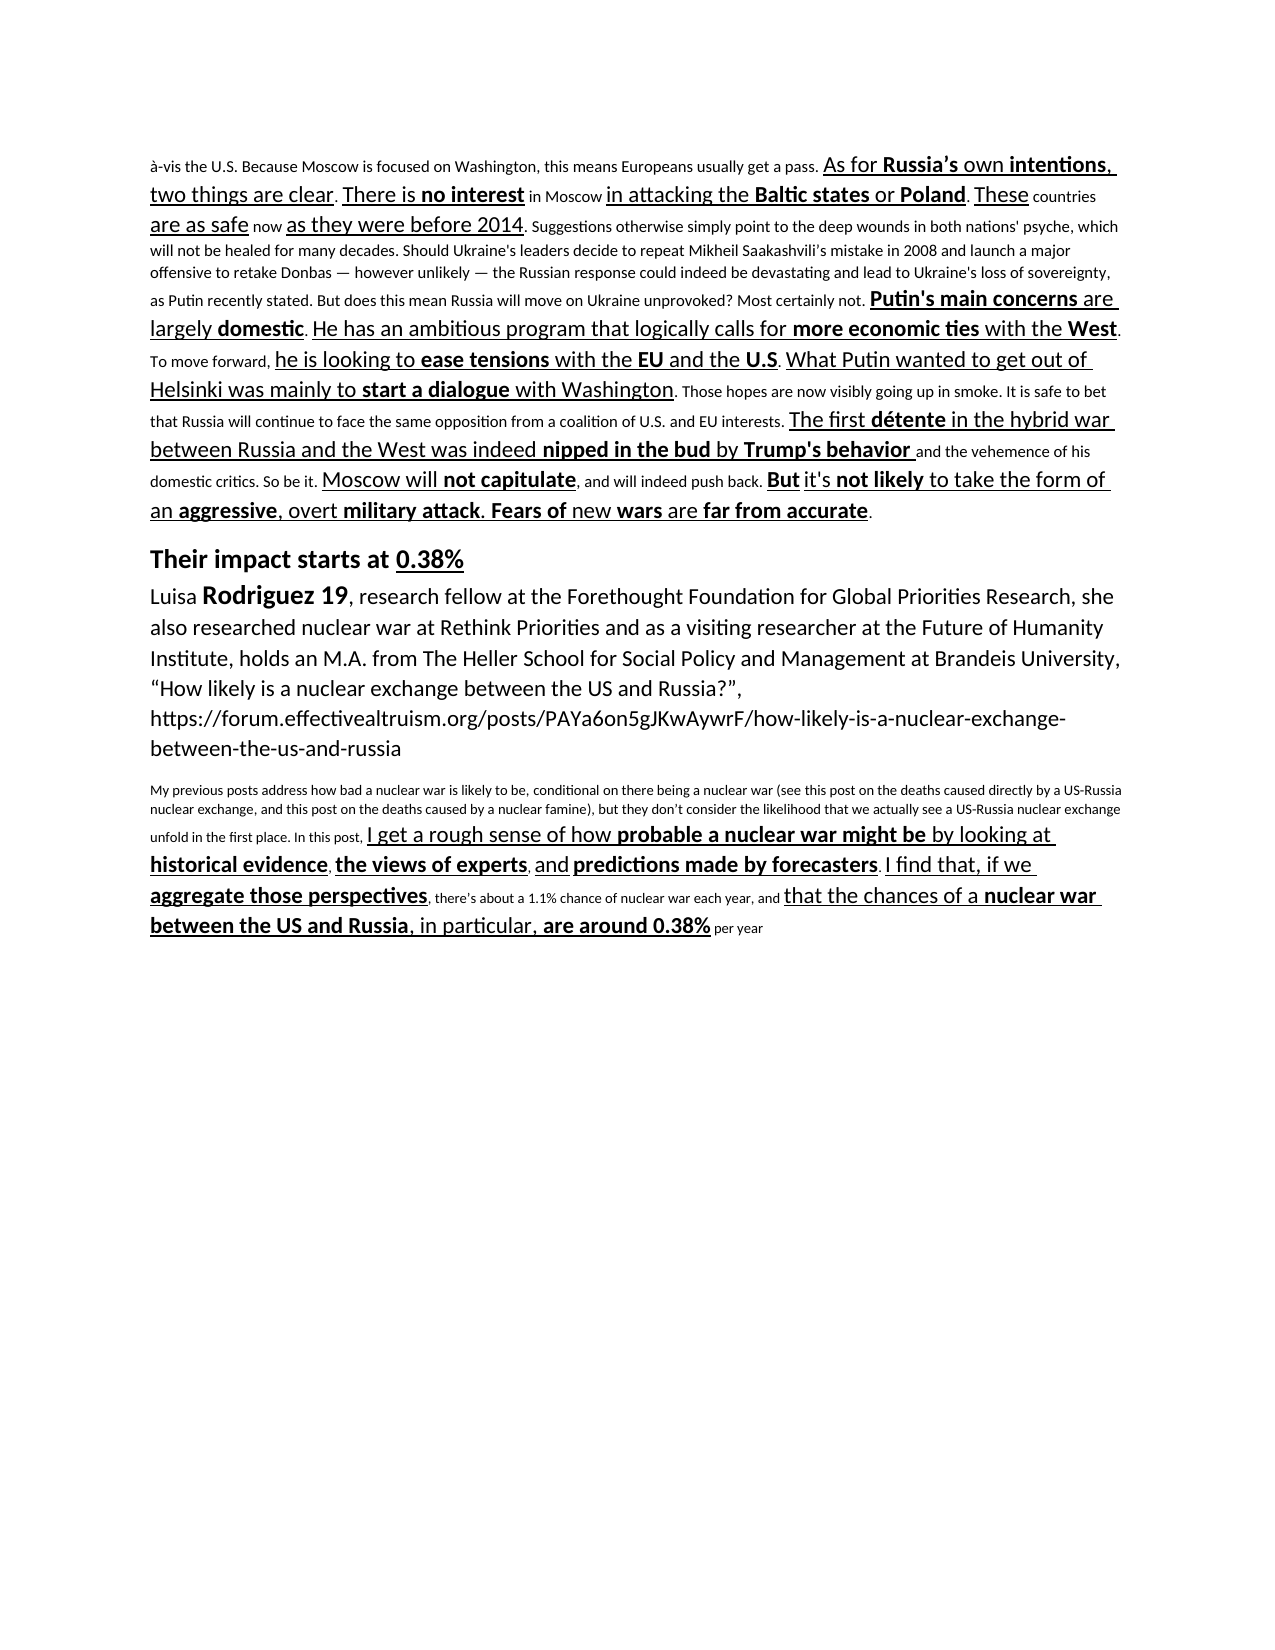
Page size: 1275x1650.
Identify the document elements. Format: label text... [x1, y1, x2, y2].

text Luisa Rodriguez 19, research fellow at the Forethought Foundation for Global Priorities Research, she also researched nuclear war at Rethink Priorities and as a visiting researcher at the Future of Humanity Institute, holds an M.A. from The Heller School for Social Policy and Management at Brandeis University, “How likely is a nuclear exchange between the US and Russia?”, https://forum.effectivealtruism.org/posts/PAYa6on5gJKwAywrF/how-likely-is-a-nuclear-exchange-between-the-us-and-russia [150, 578, 1125, 762]
text Their impact starts at 0.38% [150, 543, 1125, 576]
text My previous posts address how bad a nuclear war is likely to be, conditional on there being a nuclear war (see this post on the deaths caused directly by a US-Russia nuclear exchange, and this post on the deaths caused by a nuclear famine), but they don’t consider the likelihood that we actually see a US-Russia nuclear exchange unfold in the first place. In this post, I get a rough sense of how probable a nuclear war might be by looking at historical evidence, the views of experts, and predictions made by forecasters. I find that, if we aggregate those perspectives, there’s about a 1.1% chance of nuclear war each year, and that the chances of a nuclear war between the US and Russia, in particular, are around 0.38% per year [150, 781, 1125, 939]
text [150, 150, 1125, 524]
